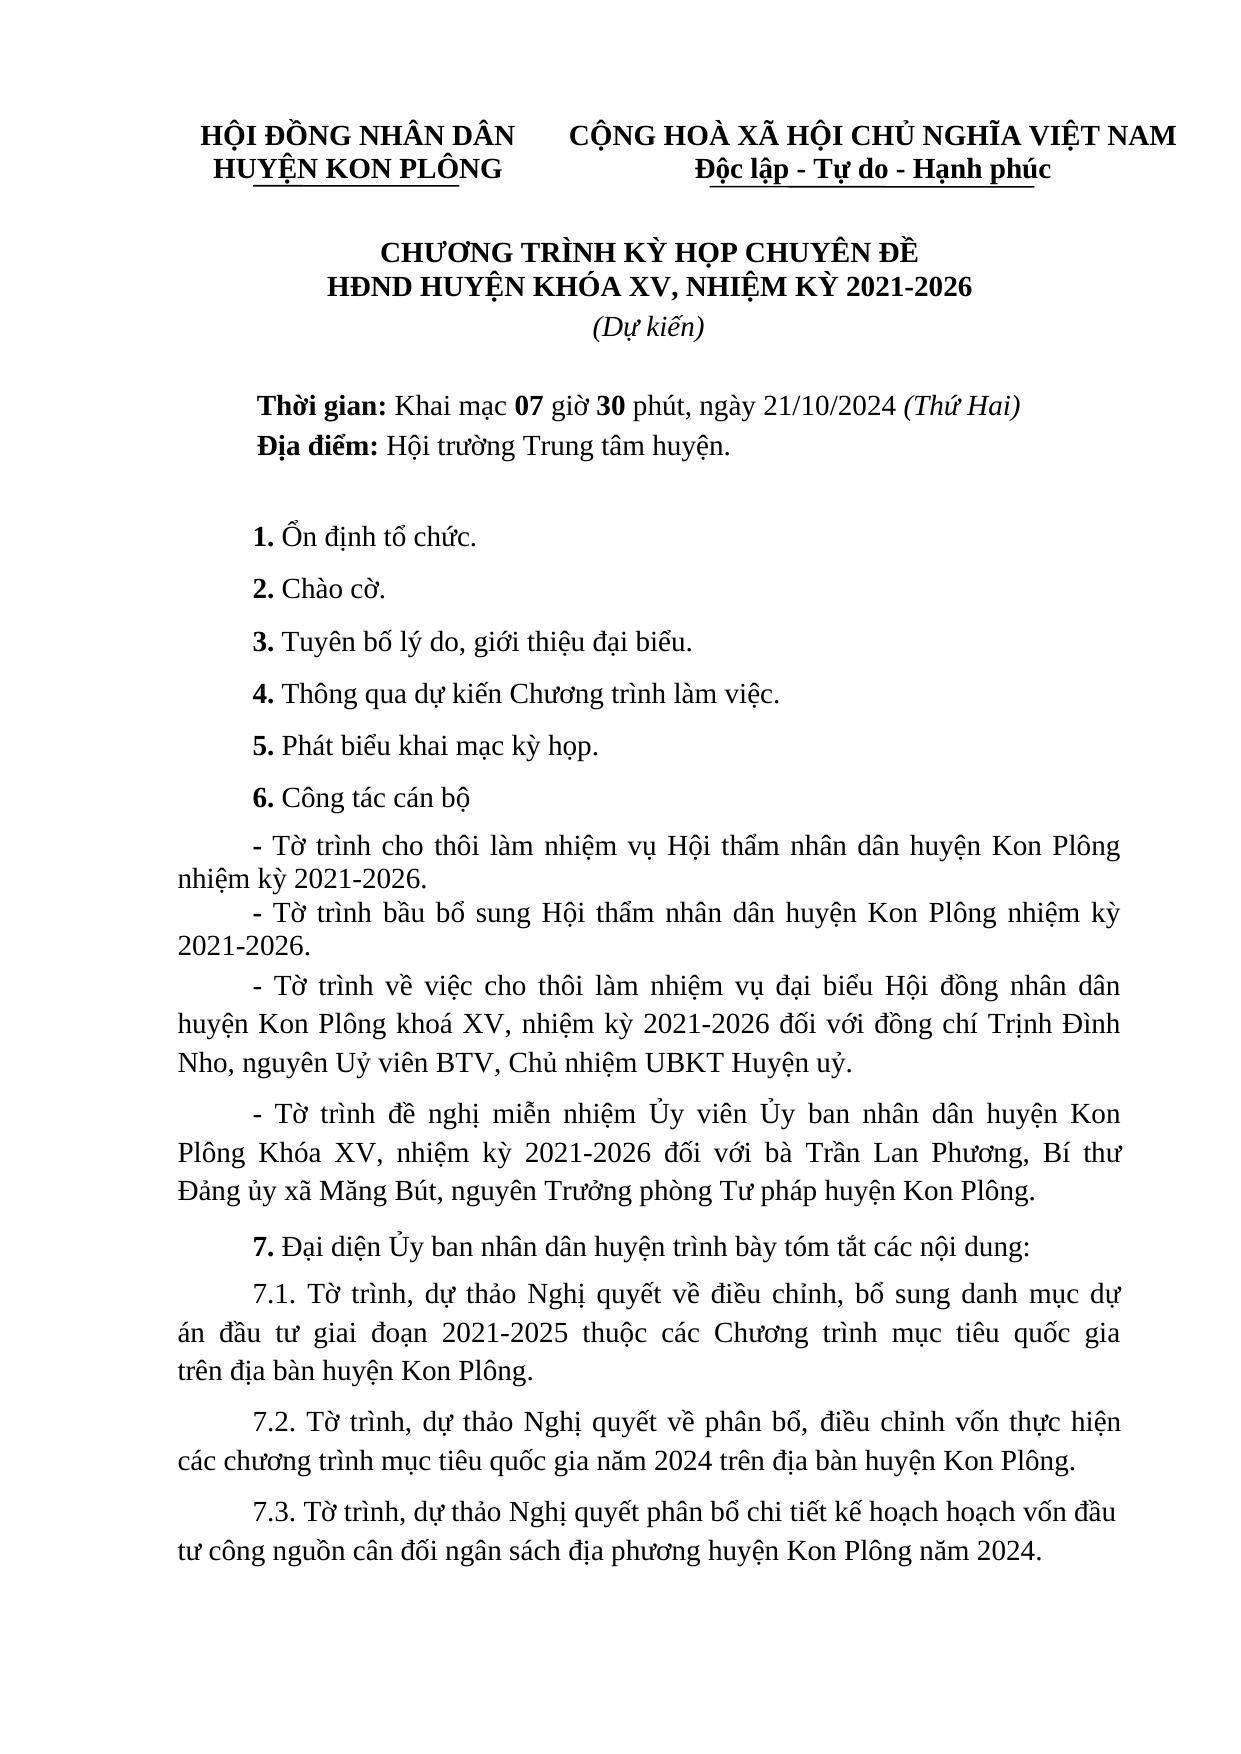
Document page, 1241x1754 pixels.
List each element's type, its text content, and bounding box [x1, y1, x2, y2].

text 7.2. Tờ trình, dự thảo Nghị quyết về phân bổ, điều chỉnh vốn thực hiện các chương trình mục tiêu quốc gia năm 2024 trên địa bàn huyện Kon Plông. [177, 1404, 1122, 1477]
text CHƯƠNG TRÌNH KỲ HỌP CHUYÊN ĐỀ [177, 236, 1122, 269]
text 2. Chào cờ. [177, 567, 1122, 607]
text 4. Thông qua dự kiến Chương trình làm việc. [177, 671, 1122, 711]
text HĐND HUYỆN KHÓA XV, NHIỆM KỲ 2021-2026 [177, 269, 1122, 303]
text 7.3. Tờ trình, dự thảo Nghị quyết phân bổ chi tiết kế hoạch hoạch vốn đầu tư công nguồn cân đối ngân sách địa phương huyện Kon Plông năm 2024. [177, 1494, 1122, 1566]
text 3. Tuyên bố lý do, giới thiệu đại biểu. [177, 619, 1122, 659]
text 7.1. Tờ trình, dự thảo Nghị quyết về điều chỉnh, bổ sung danh mục dự án đầu tư giai đoạn 2021-2025 thuộc các Chương trình mục tiêu quốc gia trên địa bàn huyện Kon Plông. [177, 1276, 1122, 1387]
text 6. Công tác cán bộ [177, 776, 1122, 815]
table_header HỘI ĐỒNG NHÂN DÂN HUYỆN KON PLÔNG [177, 118, 538, 236]
text 5. Phát biểu khai mạc kỳ họp. [177, 723, 1122, 763]
text - Tờ trình đề nghị miễn nhiệm Ủy viên Ủy ban nhân dân huyện Kon Plông Khóa XV, nhiệm kỳ 2021-2026 đối với bà Trần Lan Phương, Bí thư Đảng ủy xã Măng Bút, nguyên Trưởng phòng Tư pháp huyện Kon Plông. [177, 1096, 1122, 1207]
text 7. Đại diện Ủy ban nhân dân huyện trình bày tóm tắt các nội dung: [177, 1224, 1122, 1264]
list - Tờ trình cho thôi làm nhiệm vụ Hội thẩm nhân dân huyện Kon Plông nhiệm kỳ 2021-2026. [177, 828, 1122, 895]
text Thời gian: Khai mạc 07 giờ 30 phút, ngày 21/10/2024 (Thứ Hai) [177, 384, 1122, 423]
table_header CỘNG HOÀ XÃ HỘI CHỦ NGHĨA VIỆT NAM Độc lập - Tự do - Hạnh phúc [539, 118, 1207, 236]
text (Dự kiến) [177, 303, 1122, 344]
text Địa điểm: Hội trường Trung tâm huyện. [177, 423, 1122, 463]
list - Tờ trình bầu bổ sung Hội thẩm nhân dân huyện Kon Plông nhiệm kỳ 2021-2026. [177, 895, 1122, 962]
text - Tờ trình về việc cho thôi làm nhiệm vụ đại biểu Hội đồng nhân dân huyện Kon Plông khoá XV, nhiệm kỳ 2021-2026 đối với đồng chí Trịnh Đình Nho, nguyên Uỷ viên BTV, Chủ nhiệm UBKT Huyện uỷ. [177, 968, 1122, 1079]
text 1. Ổn định tổ chức. [177, 515, 1122, 555]
